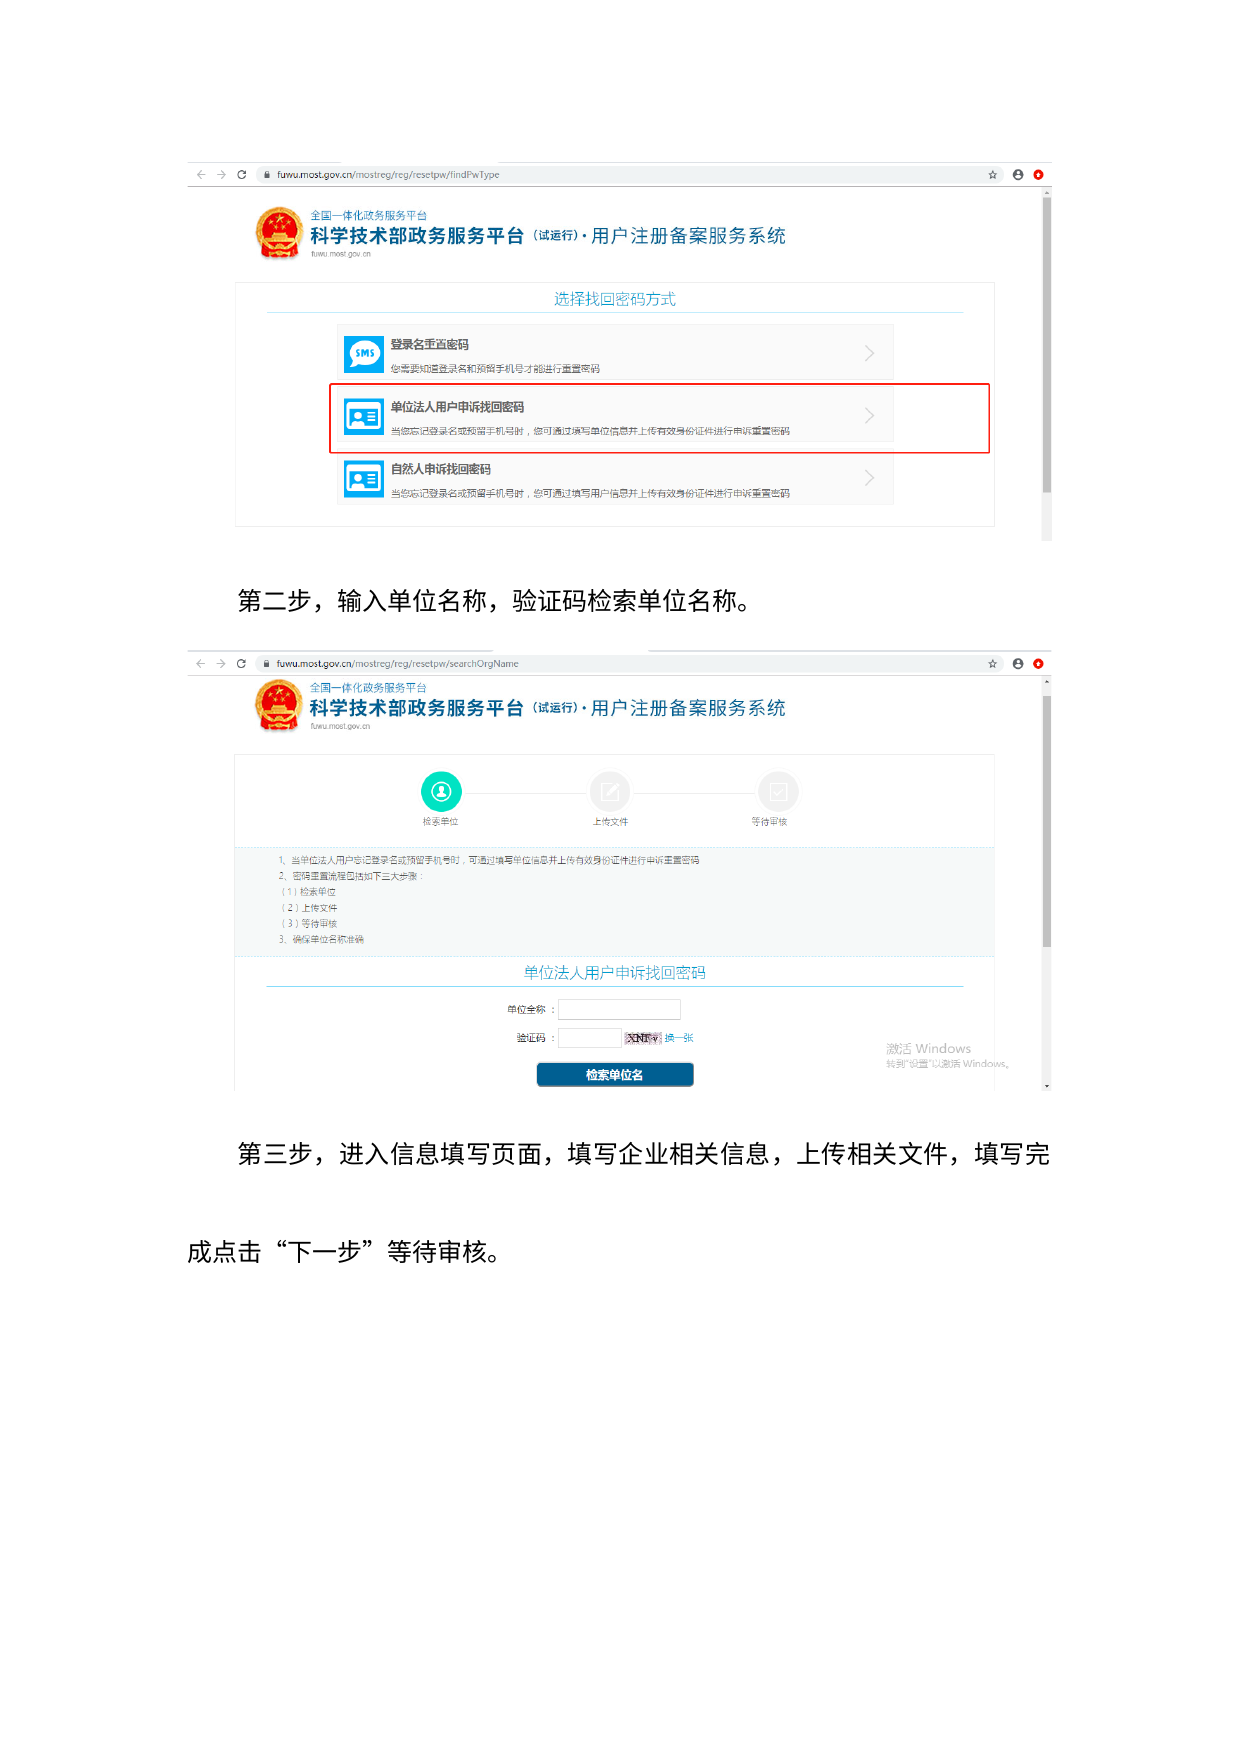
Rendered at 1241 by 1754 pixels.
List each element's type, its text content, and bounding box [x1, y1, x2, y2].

picture [187, 162, 1052, 541]
text 第三步，进入信息填写页面，填写企业相关信息，上传相关文件，填写完成点击“下一步”等待审核。 [187, 1121, 1053, 1283]
picture [187, 650, 1052, 1091]
text 第二步，输入单位名称，验证码检索单位名称。 [187, 567, 1053, 632]
